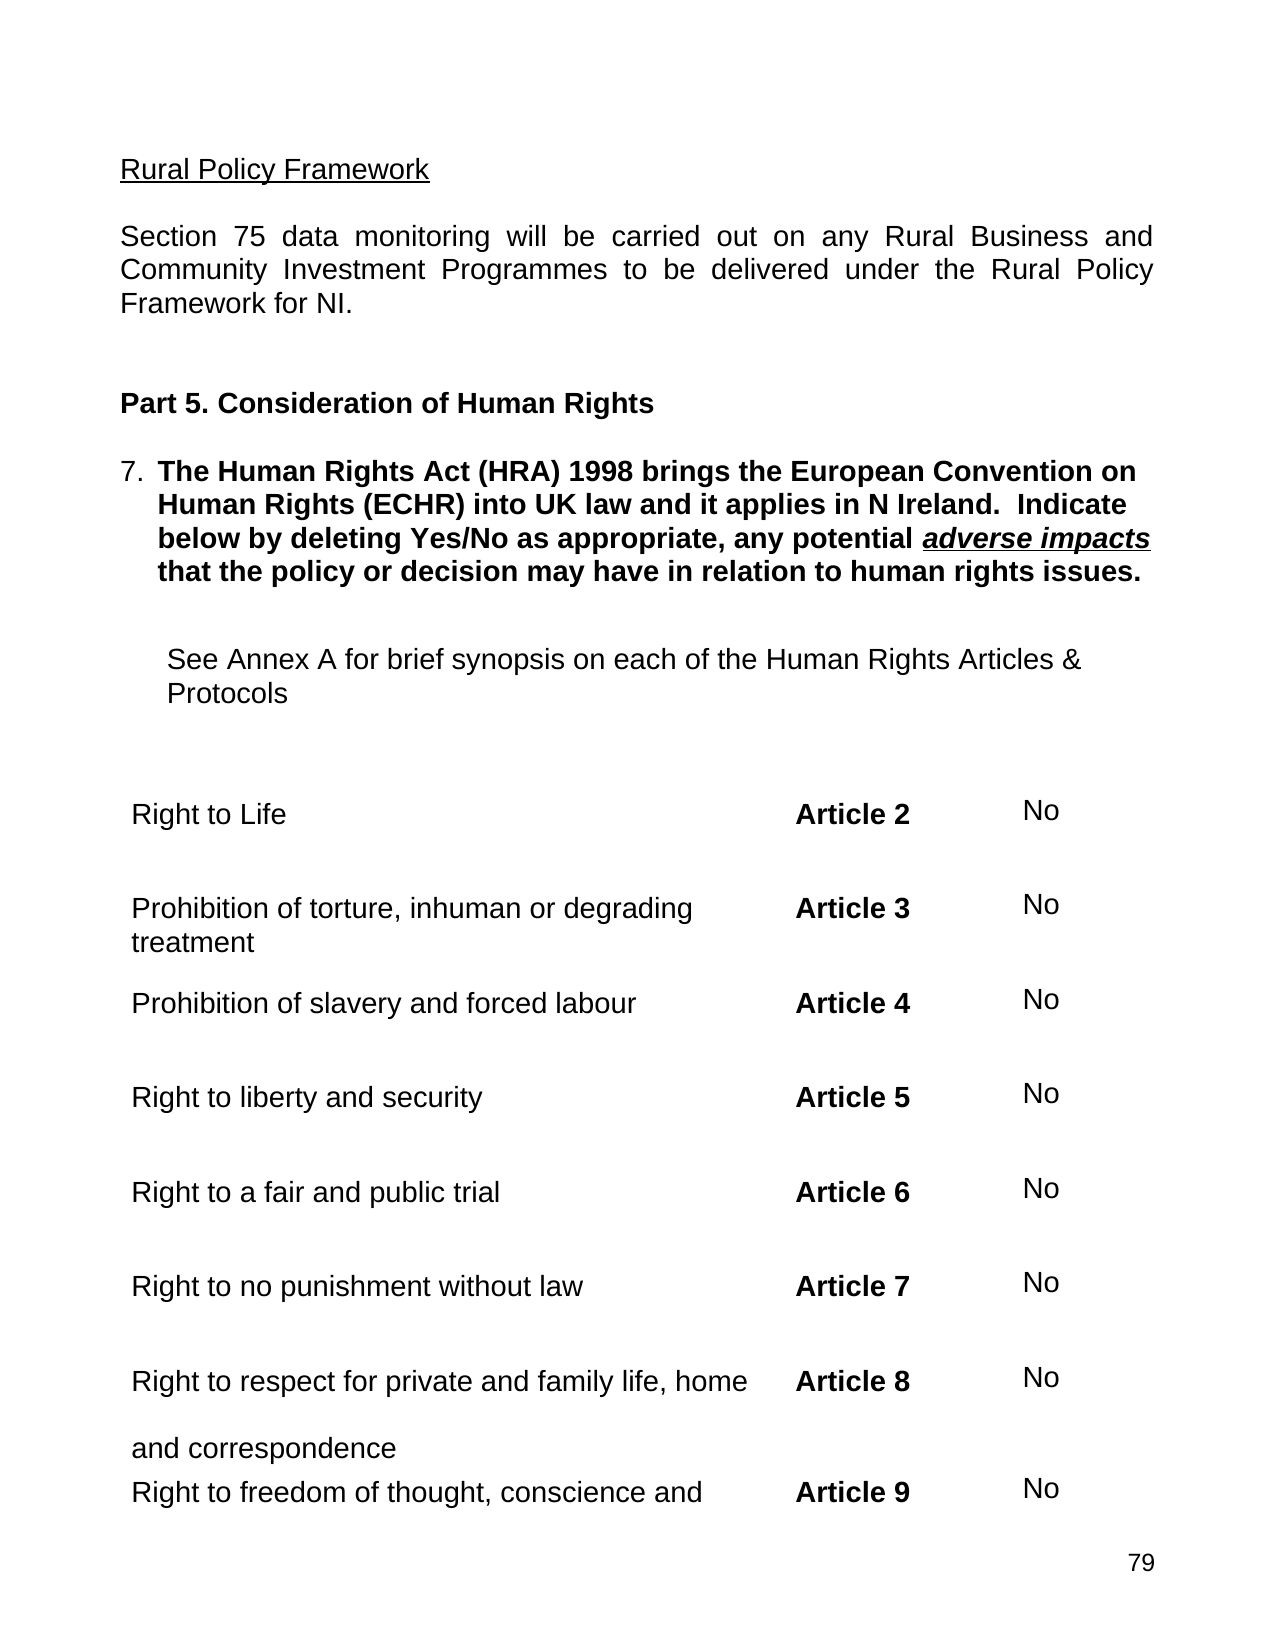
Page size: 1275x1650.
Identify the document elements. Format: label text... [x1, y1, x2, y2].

table_cell Article 3 [766, 881, 973, 976]
text Part 5. Consideration of Human Rights [120, 386, 1155, 420]
table_cell No [973, 881, 1109, 976]
table_cell No [973, 976, 1109, 1070]
table_cell No [973, 1465, 1109, 1532]
table_header No [973, 787, 1109, 881]
table_header Article 2 [766, 787, 973, 881]
text Rural Policy Framework [120, 152, 1155, 185]
text See Annex A for brief synopsis on each of the Human Rights Articles & Protocols [120, 642, 1155, 709]
table_cell Right to no punishment without law [120, 1259, 766, 1353]
list The Human Rights Act (HRA) 1998 brings the European Convention on Human Rights (ECHR) into UK law and it applies in N Ireland. Indicate below by deleting Yes/No as appropriate, any potential adverse impacts that the policy or decision may have in relation to human rights issues. [120, 453, 1155, 588]
table_cell Prohibition of torture, inhuman or degrading treatment [120, 881, 766, 976]
table_cell No [973, 1259, 1109, 1353]
table_cell Article 8 [766, 1354, 973, 1464]
table_cell Right to liberty and security [120, 1070, 766, 1164]
text Section 75 data monitoring will be carried out on any Rural Business and Community Investment Programmes to be delivered under the Rural Policy Framework for NI. [120, 219, 1155, 319]
table_cell Prohibition of slavery and forced labour [120, 976, 766, 1070]
table_cell Right to respect for private and family life, home and correspondence [120, 1354, 766, 1464]
table_cell Article 9 [766, 1465, 973, 1532]
table_cell No [973, 1070, 1109, 1164]
table_cell Article 5 [766, 1070, 973, 1164]
table_cell No [973, 1165, 1109, 1259]
table_cell No [973, 1354, 1109, 1464]
table_cell Article 6 [766, 1165, 973, 1259]
table_cell Article 7 [766, 1259, 973, 1353]
table_header Right to Life [120, 787, 766, 881]
table_cell Right to a fair and public trial [120, 1165, 766, 1259]
table_cell Article 4 [766, 976, 973, 1070]
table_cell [120, 1465, 766, 1532]
